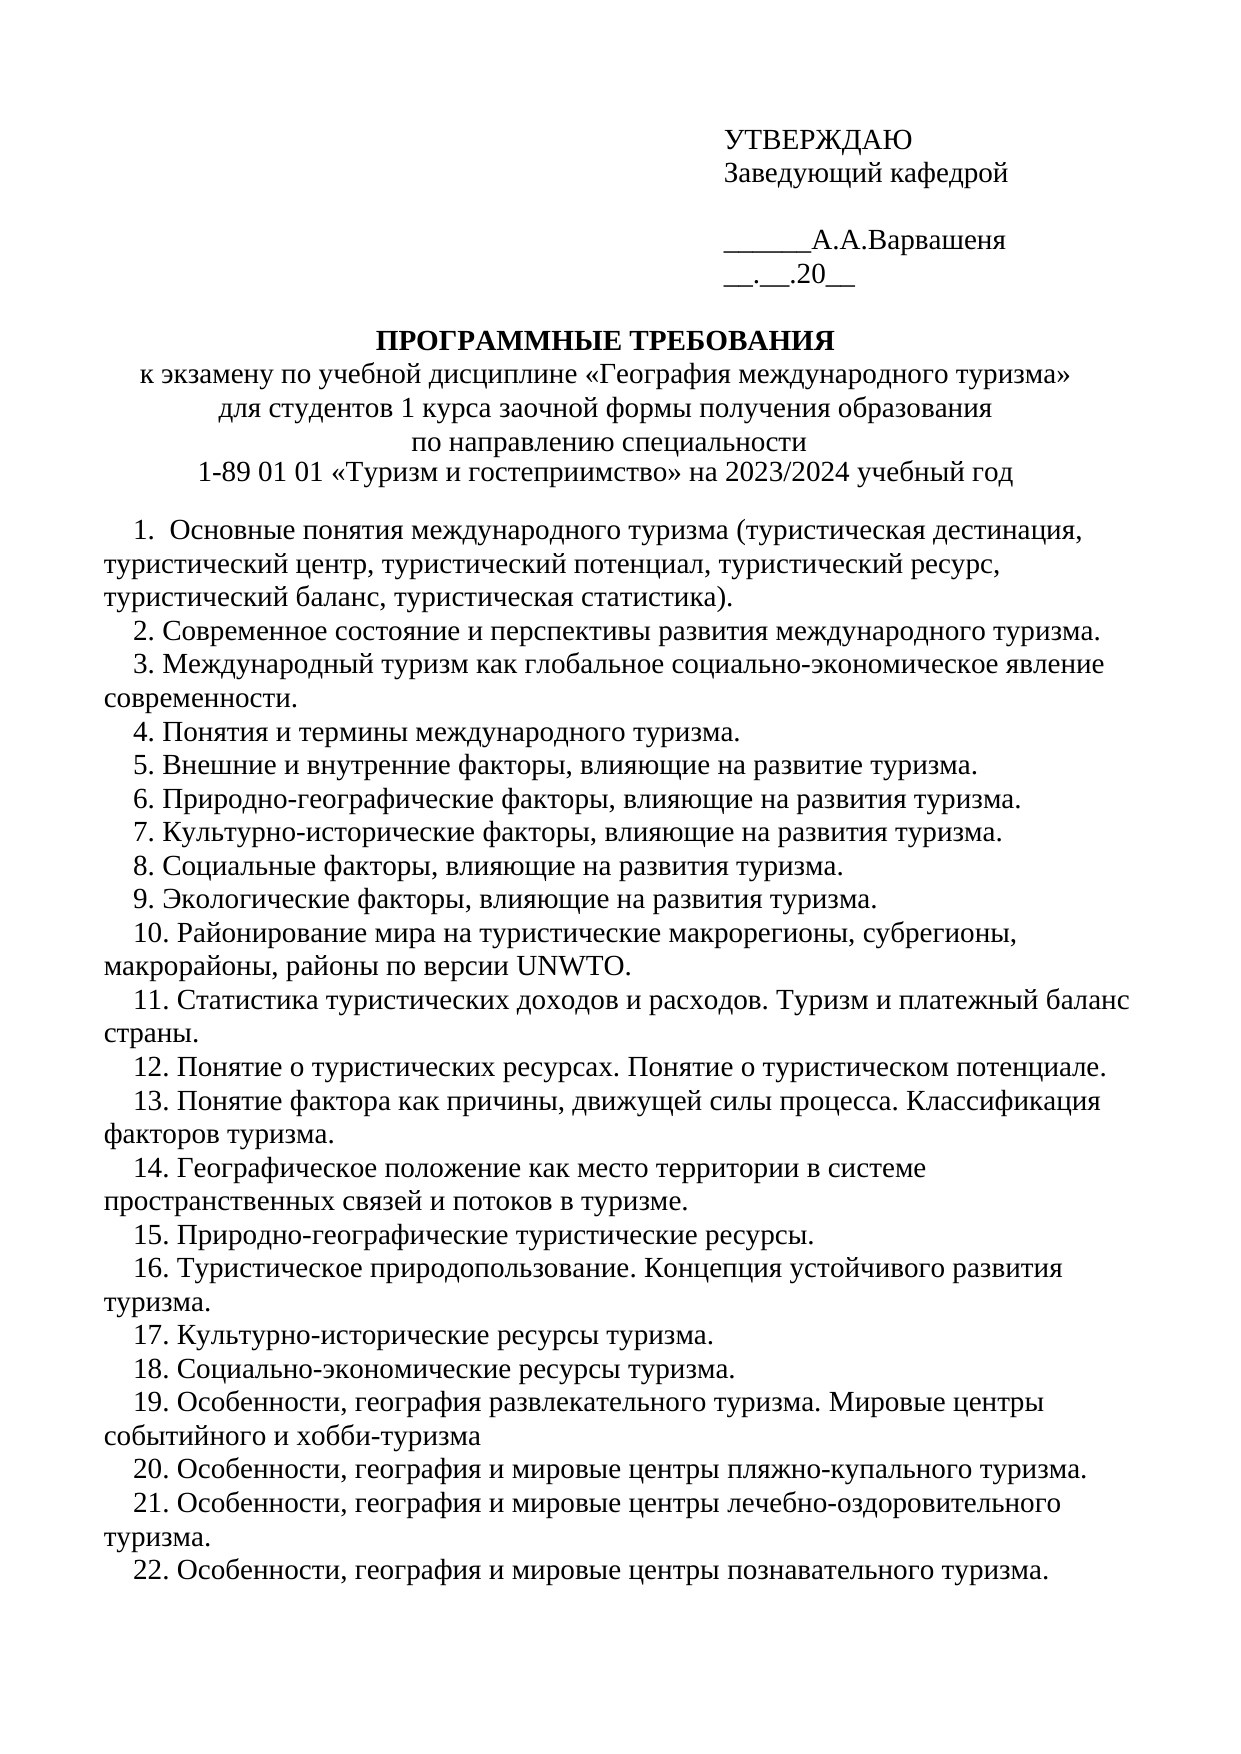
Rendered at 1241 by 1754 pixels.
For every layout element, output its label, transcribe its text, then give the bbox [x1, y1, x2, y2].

text 21. Особенности, география и мировые центры лечебно-оздоровительного туризма. [103, 1485, 1152, 1552]
text 3. Международный туризм как глобальное социально-экономическое явление современности. [103, 647, 1152, 714]
text 14. Географическое положение как место территории в системе пространственных связей и потоков в туризме. [103, 1150, 1152, 1217]
text 17. Культурно-исторические ресурсы туризма. [103, 1317, 1152, 1351]
text к экзамену по учебной дисциплине «География международного туризма» [59, 357, 1152, 390]
text для студентов 1 курса заочной формы получения образования [59, 390, 1152, 424]
text 2. Современное состояние и перспективы развития международного туризма. [103, 613, 1152, 647]
text 4. Понятия и термины международного туризма. [103, 714, 1152, 747]
text 12. Понятие о туристических ресурсах. Понятие о туристическом потенциале. [103, 1049, 1152, 1083]
text 20. Особенности, география и мировые центры пляжно-купального туризма. [103, 1452, 1152, 1485]
text 18. Социально-экономические ресурсы туризма. [103, 1351, 1152, 1384]
text 19. Особенности, география развлекательного туризма. Мировые центры событийного и хобби-туризма [103, 1384, 1152, 1452]
text 8. Социальные факторы, влияющие на развития туризма. [103, 848, 1152, 881]
text Заведующий кафедрой [59, 155, 1152, 189]
text ______А.А.Варвашеня [59, 222, 1152, 256]
text 22. Особенности, география и мировые центры познавательного туризма. [103, 1552, 1152, 1586]
text 16. Туристическое природопользование. Концепция устойчивого развития туризма. [103, 1250, 1152, 1317]
text 7. Культурно-исторические факторы, влияющие на развития туризма. [103, 814, 1152, 848]
text 1-89 01 01 «Туризм и гостеприимство» на 2023/2024 учебный год [59, 457, 1152, 487]
text 10. Районирование мира на туристические макрорегионы, субрегионы, макрорайоны, районы по версии UNWTO. [103, 915, 1152, 982]
text __.__.20__ [59, 256, 1152, 289]
text 6. Природно-географические факторы, влияющие на развития туризма. [103, 781, 1152, 814]
text 11. Статистика туристических доходов и расходов. Туризм и платежный баланс страны. [103, 982, 1152, 1049]
text УТВЕРЖДАЮ [59, 122, 1152, 155]
text 5. Внешние и внутренние факторы, влияющие на развитие туризма. [103, 747, 1152, 781]
text по направлению специальности [59, 424, 1152, 457]
text 9. Экологические факторы, влияющие на развития туризма. [103, 881, 1152, 915]
text 15. Природно-географические туристические ресурсы. [103, 1217, 1152, 1250]
text ПРОГРАММНЫЕ ТРЕБОВАНИЯ [59, 323, 1152, 357]
text 1. Основные понятия международного туризма (туристическая дестинация, туристический центр, туристический потенциал, туристический ресурс, туристический баланс, туристическая статистика). [103, 512, 1152, 613]
text 13. Понятие фактора как причины, движущей силы процесса. Классификация факторов туризма. [103, 1083, 1152, 1150]
